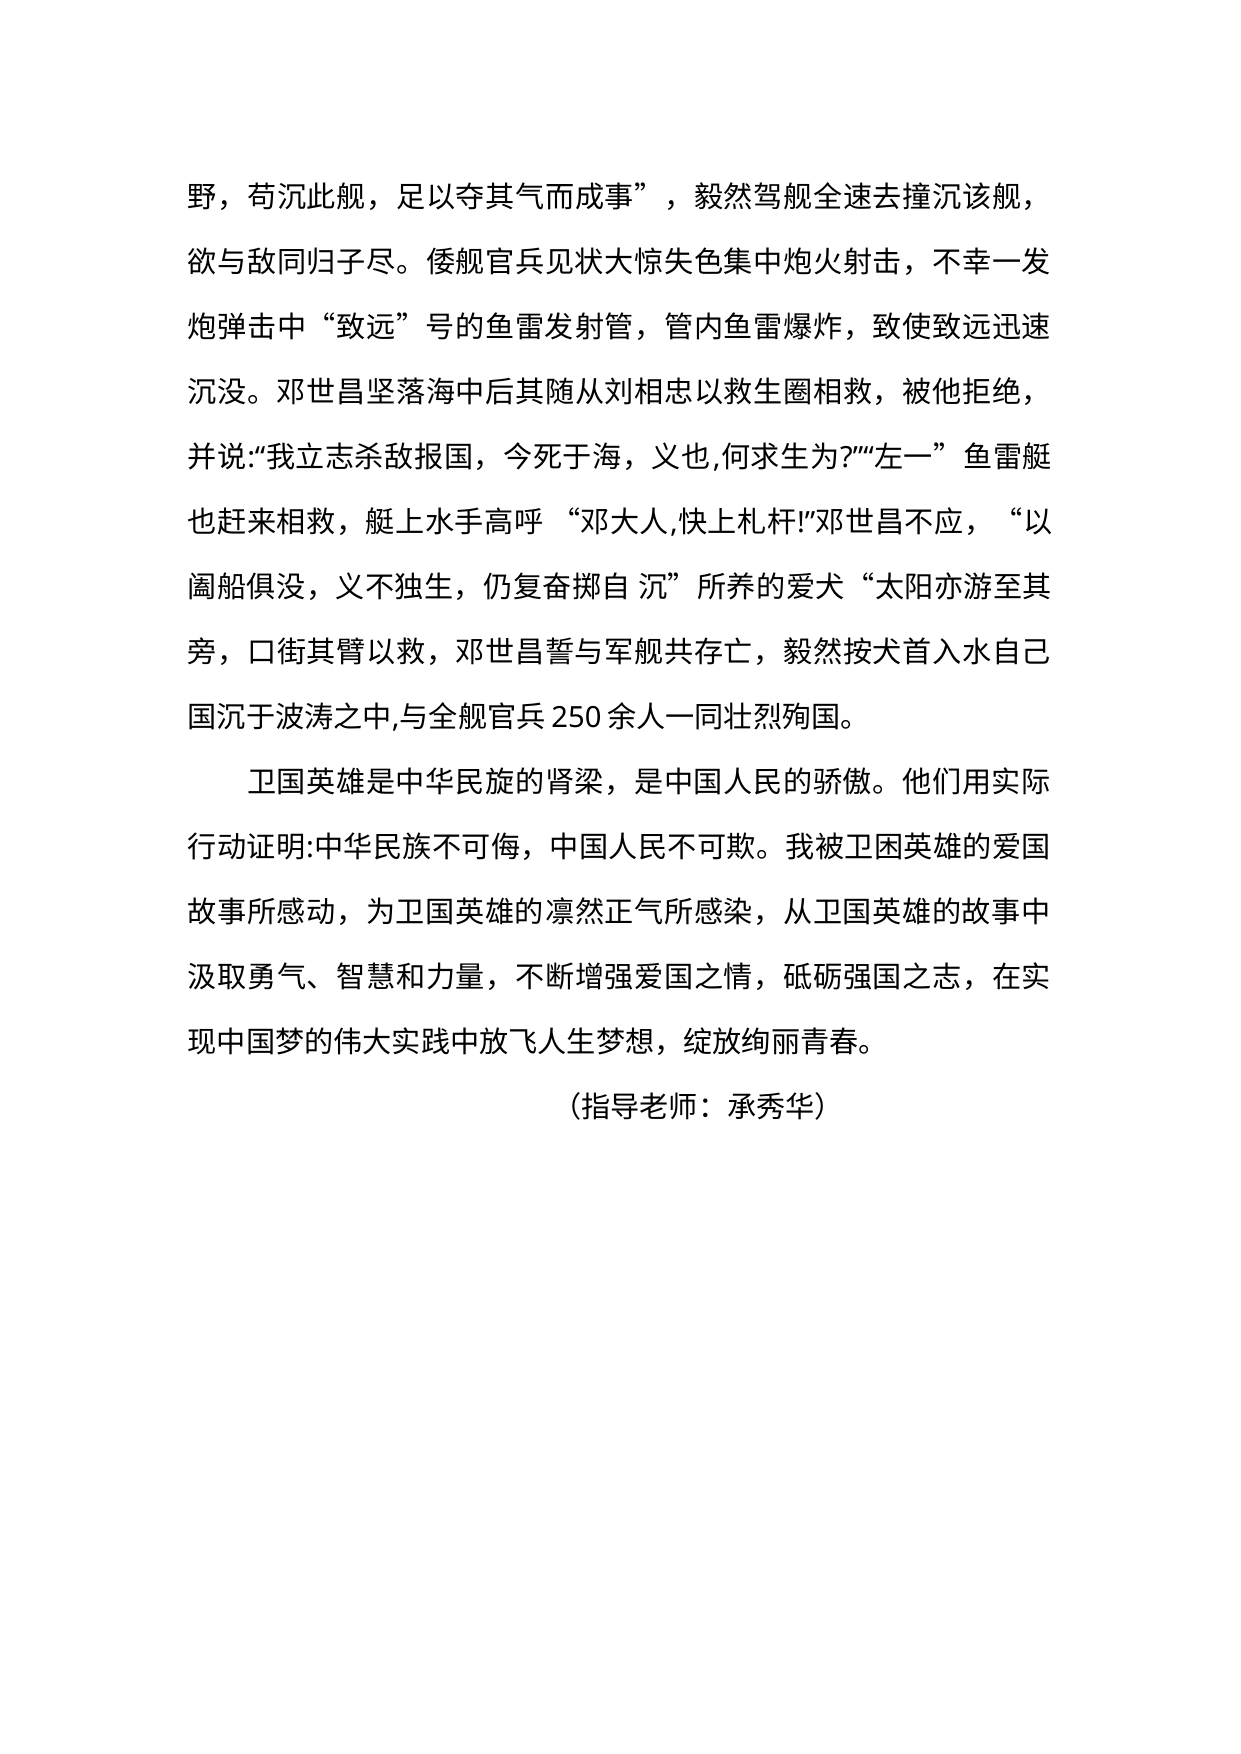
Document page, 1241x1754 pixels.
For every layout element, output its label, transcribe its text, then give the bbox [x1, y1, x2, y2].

text 卫国英雄是中华民旋的肾梁，是中国人民的骄傲。他们用实际行动证明:中华民族不可侮，中国人民不可欺。我被卫困英雄的爱国故事所感动，为卫国英雄的凛然正气所感染，从卫国英雄的故事中汲取勇气、智慧和力量，不断增强爱国之情，砥砺强国之志，在实现中国梦的伟大实践中放飞人生梦想，绽放绚丽青春。 [187, 747, 1053, 1072]
text （指导老师：承秀华） [187, 1072, 1053, 1137]
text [187, 162, 1053, 747]
